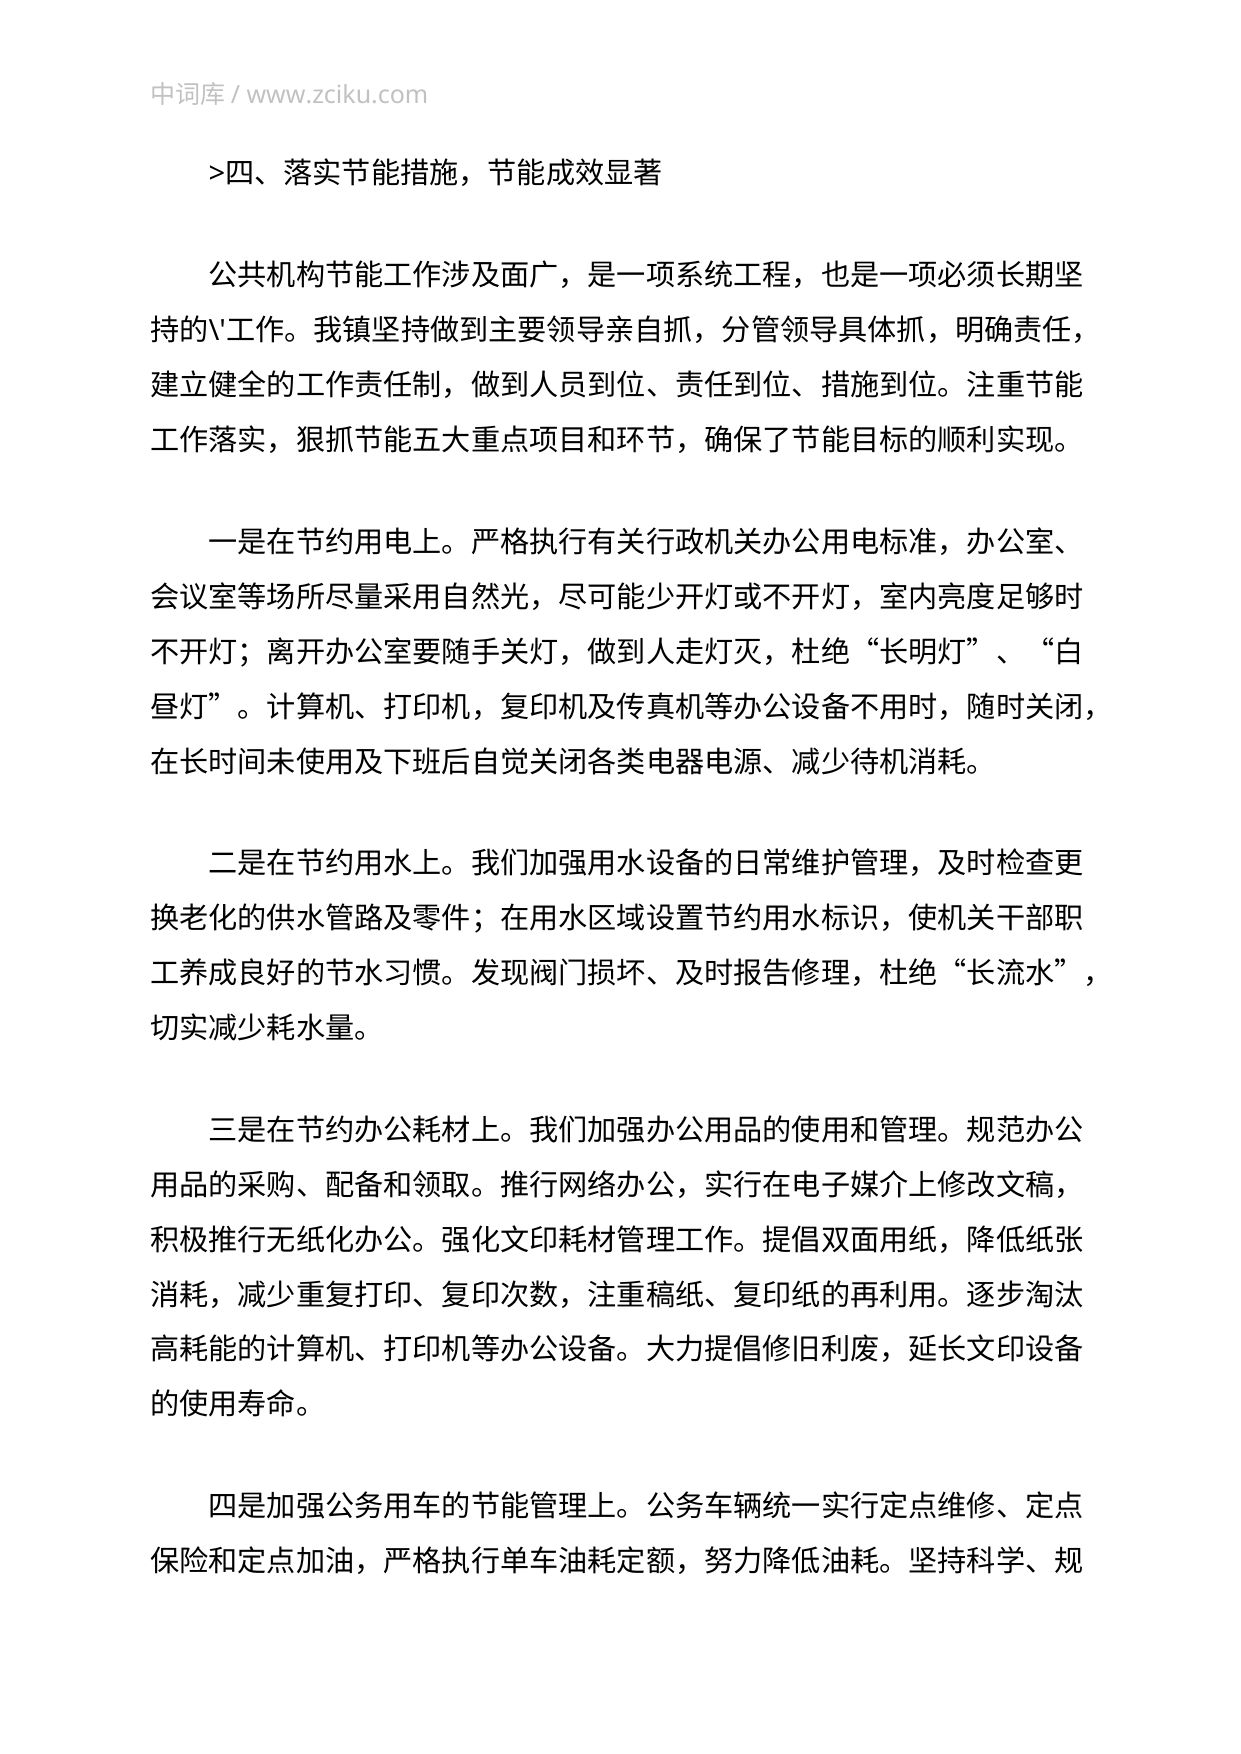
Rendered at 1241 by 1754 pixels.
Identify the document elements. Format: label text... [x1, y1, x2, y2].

text 二是在节约用水上。我们加强用水设备的日常维护管理，及时检查更换老化的供水管路及零件；在用水区域设置节约用水标识，使机关干部职工养成良好的节水习惯。发现阀门损坏、及时报告修理，杜绝“长流水”，切实减少耗水量。 [150, 840, 1090, 1047]
text 三是在节约办公耗材上。我们加强办公用品的使用和管理。规范办公用品的采购、配备和领取。推行网络办公，实行在电子媒介上修改文稿，积极推行无纸化办公。强化文印耗材管理工作。提倡双面用纸，降低纸张消耗，减少重复打印、复印次数，注重稿纸、复印纸的再利用。逐步淘汰高耗能的计算机、打印机等办公设备。大力提倡修旧利废，延长文印设备的使用寿命。 [150, 1106, 1090, 1423]
text >四、落实节能措施，节能成效显著 [150, 150, 1090, 192]
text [150, 1483, 1090, 1580]
text 公共机构节能工作涉及面广，是一项系统工程，也是一项必须长期坚持的\'工作。我镇坚持做到主要领导亲自抓，分管领导具体抓，明确责任，建立健全的工作责任制，做到人员到位、责任到位、措施到位。注重节能工作落实，狠抓节能五大重点项目和环节，确保了节能目标的顺利实现。 [150, 252, 1090, 459]
text 一是在节约用电上。严格执行有关行政机关办公用电标准，办公室、会议室等场所尽量采用自然光，尽可能少开灯或不开灯，室内亮度足够时不开灯；离开办公室要随手关灯，做到人走灯灭，杜绝“长明灯”、“白昼灯”。计算机、打印机，复印机及传真机等办公设备不用时，随时关闭，在长时间未使用及下班后自觉关闭各类电器电源、减少待机消耗。 [150, 518, 1090, 780]
